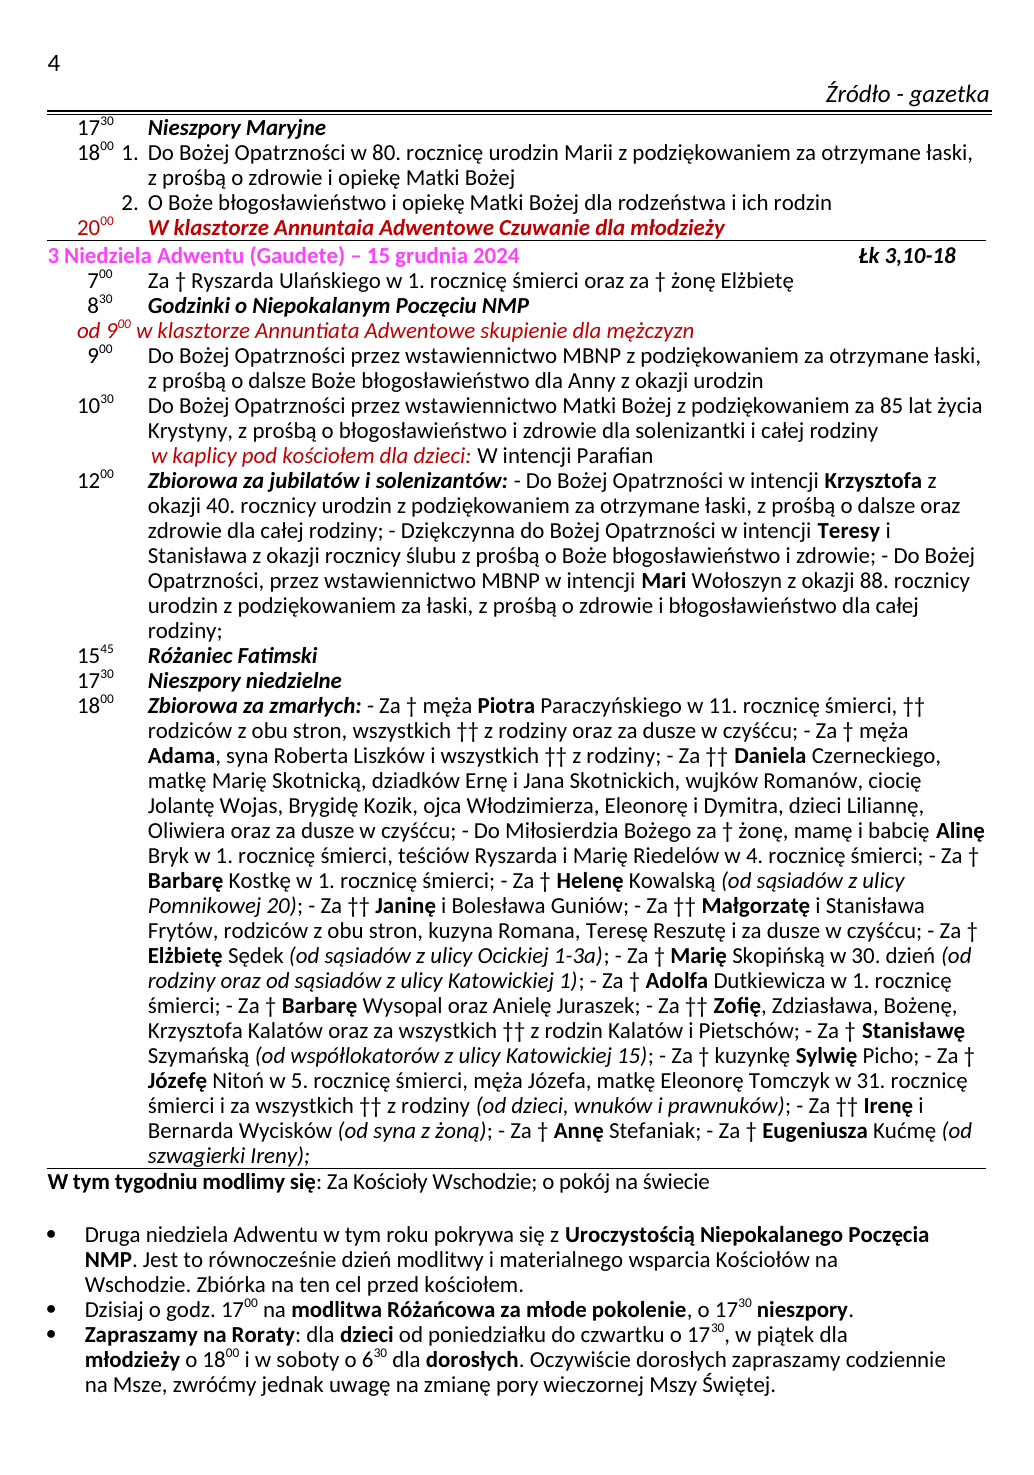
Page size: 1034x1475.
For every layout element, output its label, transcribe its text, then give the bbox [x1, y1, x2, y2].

text 2. O Boże błogosławieństwo i opiekę Matki Bożej dla rodzeństwa i ich rodzin [47, 190, 986, 215]
text W tym tygodniu modlimy się: Za Kościoły Wschodzie; o pokój na świecie [47, 1169, 986, 1194]
text 1730 Nieszpory Maryjne [47, 115, 986, 140]
text 900 Do Bożej Opatrzności przez wstawiennictwo MBNP z podziękowaniem za otrzymane łaski, z prośbą o dalsze Boże błogosławieństwo dla Anny z okazji urodzin [47, 343, 986, 393]
text 700 Za † Ryszarda Ulańskiego w 1. rocznicę śmierci oraz za † żonę Elżbietę [47, 268, 986, 293]
text 1200 Zbiorowa za jubilatów i solenizantów: - Do Bożej Opatrzności w intencji Krzysztofa z okazji 40. rocznicy urodzin z podziękowaniem za otrzymane łaski, z prośbą o dalsze oraz zdrowie dla całej rodziny; - Dziękczynna do Bożej Opatrzności w intencji Teresy i Stanisława z okazji rocznicy ślubu z prośbą o Boże błogosławieństwo i zdrowie; - Do Bożej Opatrzności, przez wstawiennictwo MBNP w intencji Mari Wołoszyn z okazji 88. rocznicy urodzin z podziękowaniem za łaski, z prośbą o zdrowie i błogosławieństwo dla całej rodziny; [47, 468, 986, 643]
list Zapraszamy na Roraty: dla dzieci od poniedziałku do czwartku o 1730, w piątek dla młodzieży o 1800 i w soboty o 630 dla dorosłych. Oczywiście dorosłych zapraszamy codziennie na Msze, zwróćmy jednak uwagę na zmianę pory wieczornej Mszy Świętej. [47, 1322, 947, 1397]
text 1030 Do Bożej Opatrzności przez wstawiennictwo Matki Bożej z podziękowaniem za 85 lat życia Krystyny, z prośbą o błogosławieństwo i zdrowie dla solenizantki i całej rodziny [47, 393, 986, 443]
text 830 Godzinki o Niepokalanym Poczęciu NMP [47, 293, 986, 318]
list Dzisiaj o godz. 1700 na modlitwa Różańcowa za młode pokolenie, o 1730 nieszpory. [47, 1297, 947, 1322]
text 1545 Różaniec Fatimski [47, 643, 986, 668]
text 1800 Zbiorowa za zmarłych: - Za † męża Piotra Paraczyńskiego w 11. rocznicę śmierci, †† rodziców z obu stron, wszystkich †† z rodziny oraz za dusze w czyśćcu; - Za † męża Adama, syna Roberta Liszków i wszystkich †† z rodziny; - Za †† Daniela Czerneckiego, matkę Marię Skotnicką, dziadków Ernę i Jana Skotnickich, wujków Romanów, ciocię Jolantę Wojas, Brygidę Kozik, ojca Włodzimierza, Eleonorę i Dymitra, dzieci Liliannę, Oliwiera oraz za dusze w czyśćcu; - Do Miłosierdzia Bożego za † żonę, mamę i babcię Alinę Bryk w 1. rocznicę śmierci, teściów Ryszarda i Marię Riedelów w 4. rocznicę śmierci; - Za † Barbarę Kostkę w 1. rocznicę śmierci; - Za † Helenę Kowalską (od sąsiadów z ulicy Pomnikowej 20); - Za †† Janinę i Bolesława Guniów; - Za †† Małgorzatę i Stanisława Frytów, rodziców z obu stron, kuzyna Romana, Teresę Reszutę i za dusze w czyśćcu; - Za † Elżbietę Sędek (od sąsiadów z ulicy Ocickiej 1-3a); - Za † Marię Skopińską w 30. dzień (od rodziny oraz od sąsiadów z ulicy Katowickiej 1); - Za † Adolfa Dutkiewicza w 1. rocznicę śmierci; - Za † Barbarę Wysopal oraz Anielę Juraszek; - Za †† Zofię, Zdziasława, Bożenę, Krzysztofa Kalatów oraz za wszystkich †† z rodzin Kalatów i Pietschów; - Za † Stanisławę Szymańską (od współlokatorów z ulicy Katowickiej 15); - Za † kuzynkę Sylwię Picho; - Za † Józefę Nitoń w 5. rocznicę śmierci, męża Józefa, matkę Eleonorę Tomczyk w 31. rocznicę śmierci i za wszystkich †† z rodziny (od dzieci, wnuków i prawnuków); - Za †† Irenę i Bernarda Wycisków (od syna z żoną); - Za † Annę Stefaniak; - Za † Eugeniusza Kućmę (od szwagierki Ireny); [47, 693, 986, 1168]
text 3 Niedziela Adwentu (Gaudete) – 15 grudnia 2024 Łk 3,10-18 [47, 241, 986, 268]
text 2000 W klasztorze Annuntaia Adwentowe Czuwanie dla młodzieży [47, 215, 986, 240]
text od 900 w klasztorze Annuntiata Adwentowe skupienie dla mężczyzn [47, 318, 986, 343]
text w kaplicy pod kościołem dla dzieci: W intencji Parafian [47, 443, 986, 468]
text 1800 1. Do Bożej Opatrzności w 80. rocznicę urodzin Marii z podziękowaniem za otrzymane łaski, z prośbą o zdrowie i opiekę Matki Bożej [47, 140, 986, 190]
text 1730 Nieszpory niedzielne [47, 668, 986, 693]
list Druga niedziela Adwentu w tym roku pokrywa się z Uroczystością Niepokalanego Poczęcia NMP. Jest to równocześnie dzień modlitwy i materialnego wsparcia Kościołów na Wschodzie. Zbiórka na ten cel przed kościołem. [47, 1222, 947, 1297]
